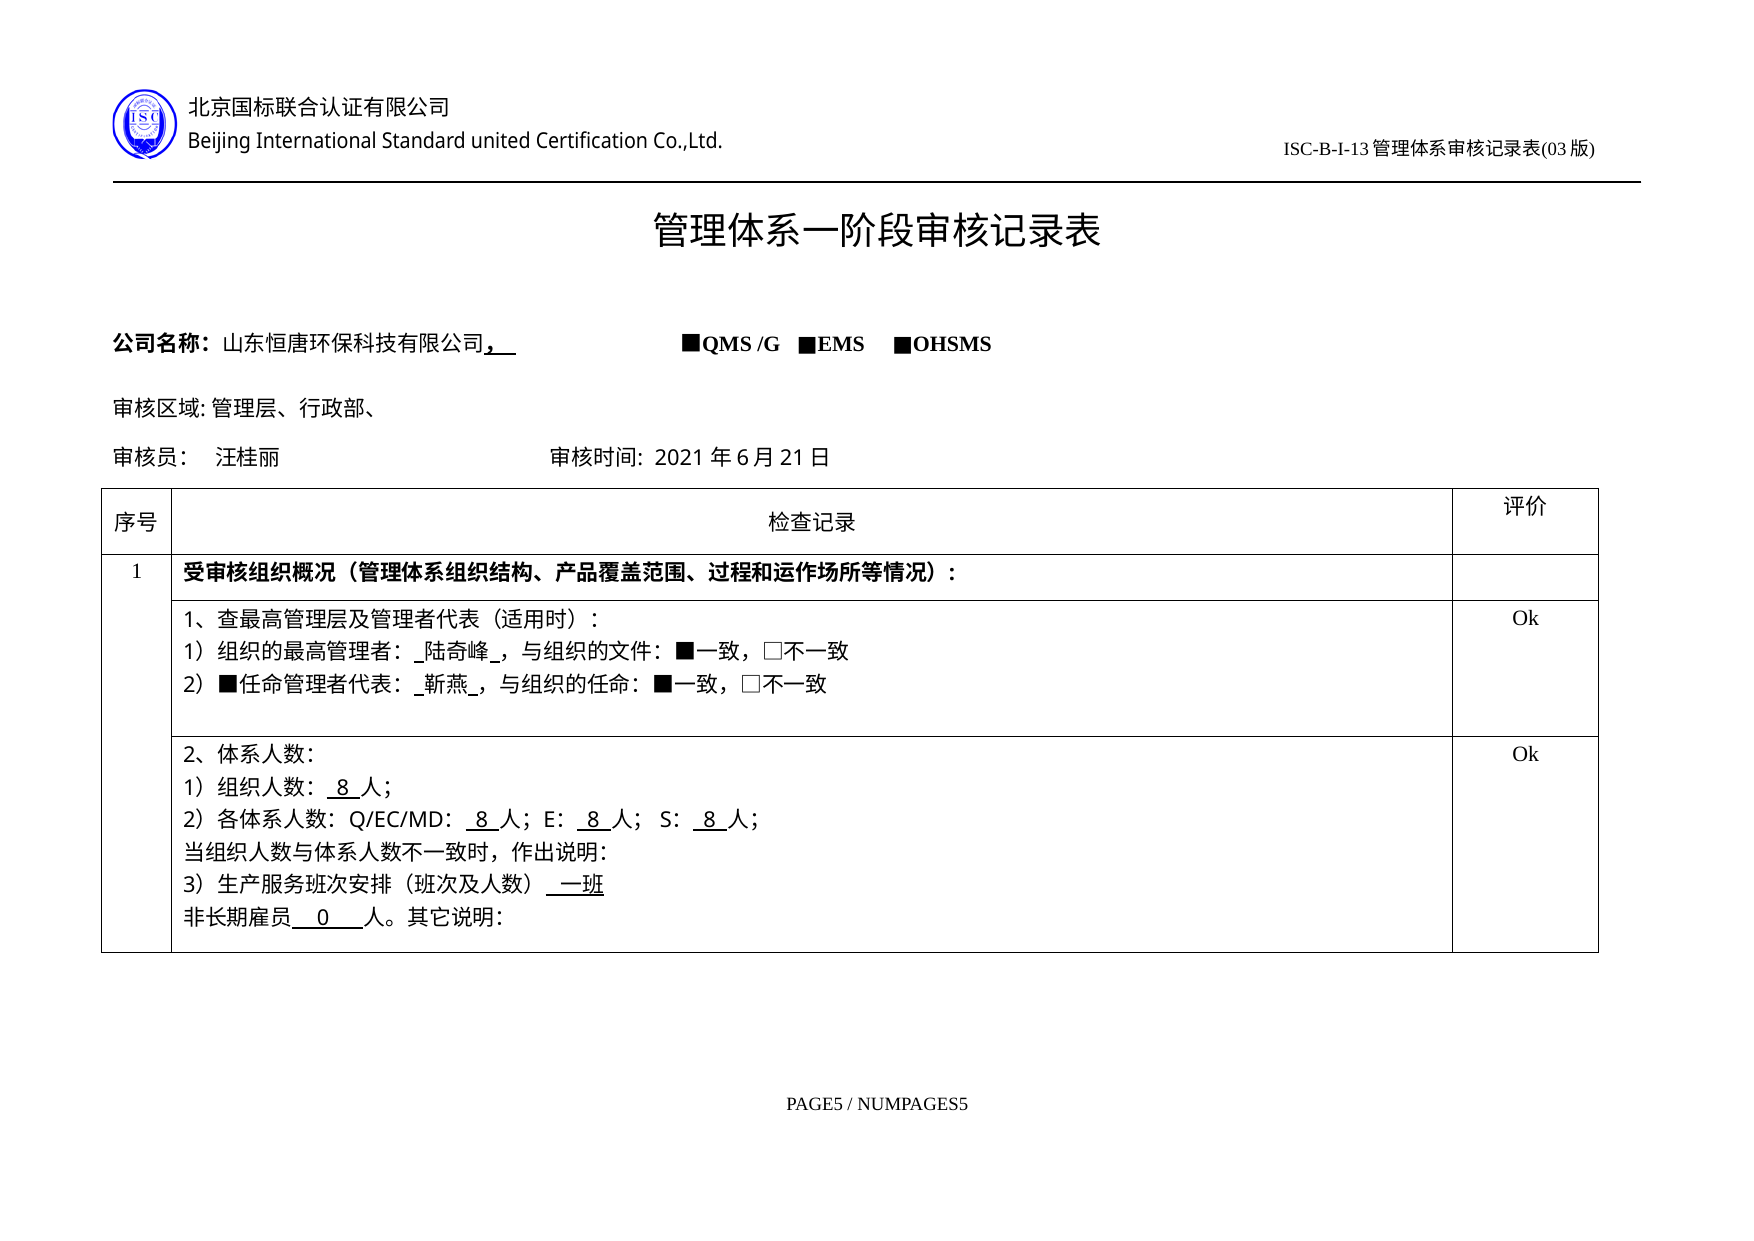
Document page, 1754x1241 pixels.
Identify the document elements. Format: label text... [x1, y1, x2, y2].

table_cell Ok [1453, 737, 1598, 952]
table_header 检查记录 [172, 489, 1452, 553]
table_header 评价 [1453, 489, 1598, 553]
text 公司名称：山东恒唐环保科技有限公司， ■QMS /G ■EMS ■OHSMS [112, 326, 1641, 358]
picture [112, 89, 180, 158]
table_cell Ok [1453, 601, 1598, 736]
table_header 序号 [102, 489, 171, 553]
table_cell 1 [102, 555, 171, 952]
table_cell [1453, 555, 1598, 600]
table_cell 受审核组织概况（管理体系组织结构、产品覆盖范围、过程和运作场所等情况）: [172, 555, 1452, 600]
table_cell 1、查最高管理层及管理者代表（适用时）： 1）组织的最高管理者： 陆奇峰 ，与组织的文件：■一致，□不一致 2）■任命管理者代表： 靳燕 ，与组织的任命：■一致，□不一致 [172, 601, 1452, 736]
table_cell 2、体系人数： 1）组织人数： 8 人； 2）各体系人数：Q/EC/MD： 8 人；E： 8 人； S： 8 人； 当组织人数与体系人数不一致时，作出说明： 3）生产服务班次安排（班次及人数） 一班 非长期雇员 0 人。其它说明： [172, 737, 1452, 952]
text 审核员： 汪桂丽 审核时间: 2021 年6月21日 [112, 439, 1641, 472]
text 审核区域: 管理层、行政部、 [112, 390, 1641, 423]
text 管理体系一阶段审核记录表 [112, 196, 1641, 261]
